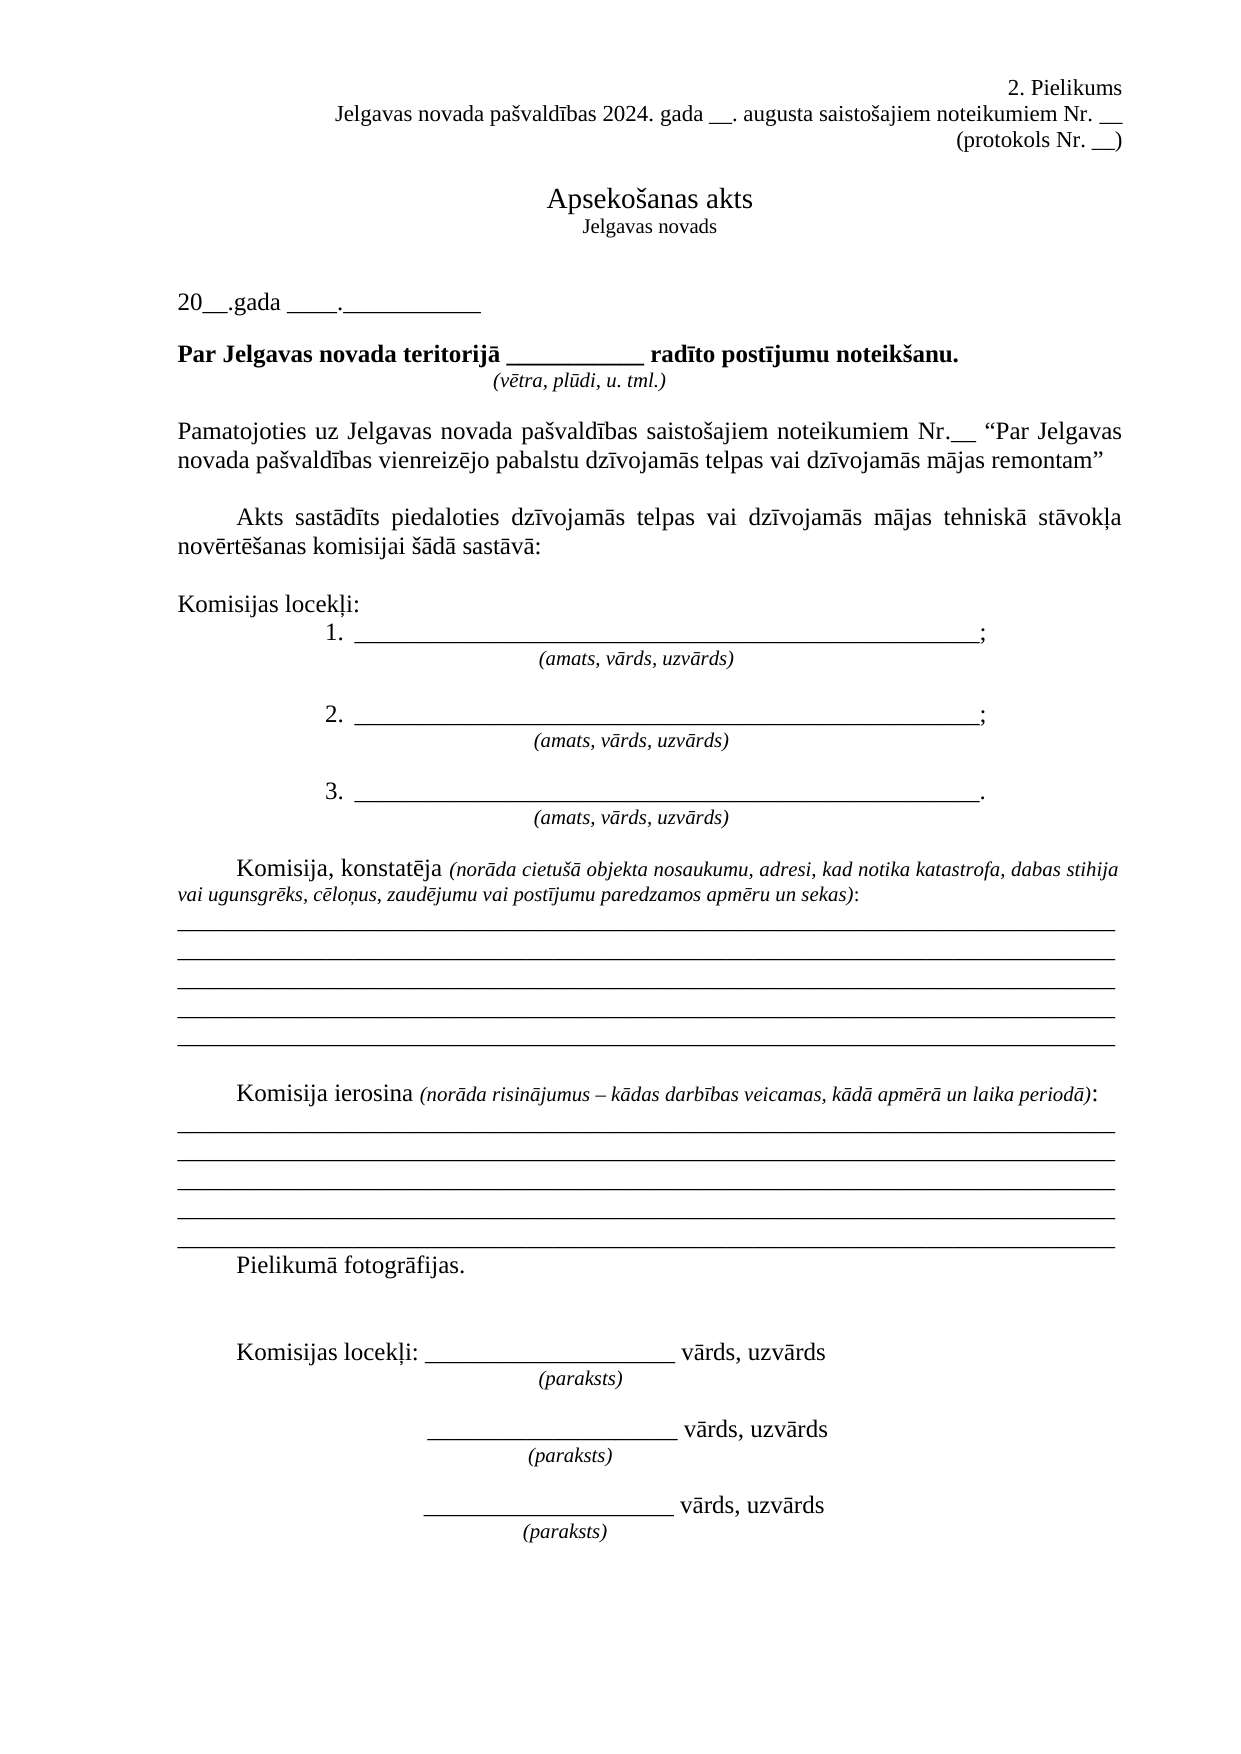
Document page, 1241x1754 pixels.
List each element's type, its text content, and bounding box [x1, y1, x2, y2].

list (paraksts) [177, 1366, 1122, 1390]
list Komisijas locekļi: ____________________ vārds, uzvārds [177, 1337, 1122, 1366]
list Pielikumā fotogrāfijas. [177, 1251, 1122, 1279]
list Komisija ierosina (norāda risinājumus – kādas darbības veicamas, kādā apmērā un laika periodā): [177, 1078, 1122, 1107]
list ____________________ vārds, uzvārds [177, 1491, 1122, 1519]
list ____________________ vārds, uzvārds [177, 1414, 1122, 1442]
list _______________________________________________________________________________________________________________________________________________________________________________________________________________________________________________________________________________________________________________________________________________________________________________________ [177, 1107, 1122, 1251]
text 20__.gada ____.___________ [177, 287, 1122, 315]
list (paraksts) [177, 1519, 1122, 1543]
list (amats, vārds, uzvārds) [252, 728, 1122, 752]
list (paraksts) [177, 1442, 1122, 1467]
text ___________________________________________________________________________ [177, 906, 1122, 934]
text Pamatojoties uz Jelgavas novada pašvaldības saistošajiem noteikumiem Nr.__ “Par Jelgavas novada pašvaldības vienreizējo pabalstu dzīvojamās telpas vai dzīvojamās mājas remontam” [177, 416, 1122, 474]
list (amats, vārds, uzvārds) [325, 646, 1122, 670]
text Akts sastādīts piedaloties dzīvojamās telpas vai dzīvojamās mājas tehniskā stāvokļa novērtēšanas komisijai šādā sastāvā: [177, 502, 1122, 560]
list (amats, vārds, uzvārds) [252, 805, 1122, 829]
list ____________________________________________________________________________________________________________________________________________________________________________________________________________________________________________________________________________________________________________ [177, 934, 1122, 1049]
text Komisijas locekļi: [177, 589, 1122, 617]
list Komisija, konstatēja (norāda cietušā objekta nosaukumu, adresi, kad notika katastrofa, dabas stihija vai ugunsgrēks, cēloņus, zaudējumu vai postījumu paredzamos apmēru un sekas): [177, 853, 1122, 906]
text Par Jelgavas novada teritorijā ___________ radīto postījumu noteikšanu. [177, 339, 1122, 368]
list __________________________________________________. [252, 776, 1122, 805]
text Jelgavas novads [177, 214, 1122, 238]
text (vētra, plūdi, u. tml.) [177, 368, 1122, 392]
list __________________________________________________; [252, 699, 1122, 728]
text Apsekošanas akts [177, 181, 1122, 214]
list __________________________________________________; [252, 617, 1122, 646]
